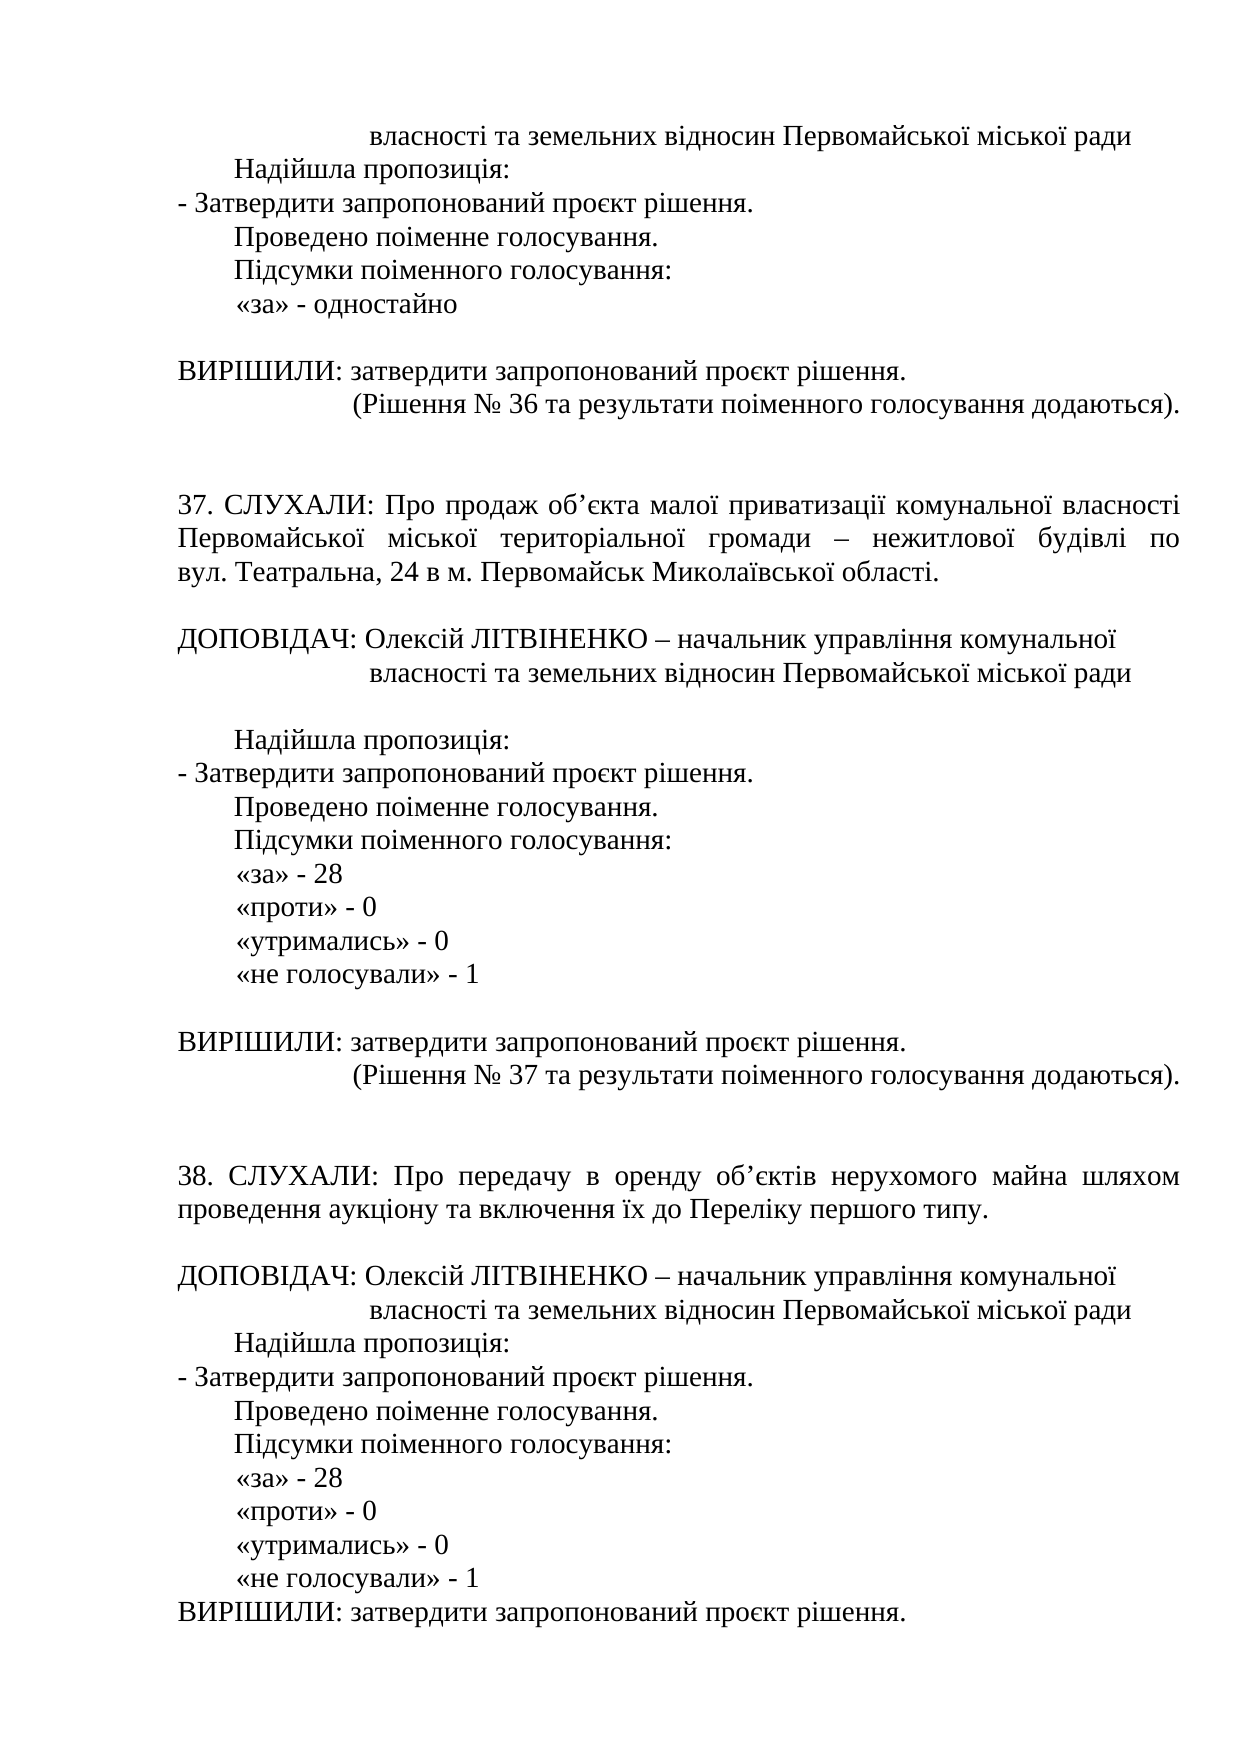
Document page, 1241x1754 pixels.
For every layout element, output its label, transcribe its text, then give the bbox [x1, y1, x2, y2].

text ВИРІШИЛИ: затвердити запропонований проєкт рішення. [177, 353, 1181, 386]
text «утримались» - 0 [177, 1527, 1181, 1560]
text власності та земельних відносин Первомайської міської ради [177, 118, 1181, 152]
text ДОПОВІДАЧ: Олексій ЛІТВІНЕНКО – начальник управління комунальної [177, 621, 1181, 655]
text 37. СЛУХАЛИ: Про продаж об’єкта малої приватизації комунальної власності Первомайської міської територіальної громади – нежитлової будівлі по вул. Театральна, 24 в м. Первомайськ Миколаївської області. [177, 487, 1181, 588]
text Підсумки поіменного голосування: [177, 1426, 1182, 1460]
text власності та земельних відносин Первомайської міської ради [177, 655, 1181, 688]
text «проти» - 0 [177, 1493, 1181, 1527]
text - Затвердити запропонований проєкт рішення. [177, 1359, 1181, 1393]
text «утримались» - 0 [177, 923, 1181, 957]
text (Рішення № 36 та результати поіменного голосування додаються). [177, 386, 1181, 420]
text Проведено поіменне голосування. [177, 219, 1181, 252]
text Проведено поіменне голосування. [177, 1393, 1181, 1426]
text «не голосували» - 1 [177, 957, 1181, 990]
text ДОПОВІДАЧ: Олексій ЛІТВІНЕНКО – начальник управління комунальної [177, 1258, 1181, 1292]
text 38. СЛУХАЛИ: Про передачу в оренду об’єктів нерухомого майна шляхом проведення аукціону та включення їх до Переліку першого типу. [177, 1158, 1181, 1225]
text ВИРІШИЛИ: затвердити запропонований проєкт рішення. [177, 1594, 1181, 1627]
text Підсумки поіменного голосування: [177, 252, 1182, 286]
text Надійшла пропозиція: [177, 152, 1181, 185]
text власності та земельних відносин Первомайської міської ради [177, 1292, 1181, 1326]
text (Рішення № 37 та результати поіменного голосування додаються). [177, 1057, 1181, 1091]
text «за» - одностайно [177, 286, 1181, 319]
text Надійшла пропозиція: [177, 722, 1181, 755]
text Надійшла пропозиція: [177, 1326, 1181, 1359]
text - Затвердити запропонований проєкт рішення. [177, 755, 1181, 789]
text ВИРІШИЛИ: затвердити запропонований проєкт рішення. [177, 1024, 1181, 1057]
text «за» - 28 [177, 856, 1181, 889]
text Проведено поіменне голосування. [177, 789, 1181, 822]
text «за» - 28 [177, 1460, 1181, 1493]
text Підсумки поіменного голосування: [177, 822, 1182, 856]
text - Затвердити запропонований проєкт рішення. [177, 185, 1181, 219]
text «проти» - 0 [177, 889, 1181, 923]
text «не голосували» - 1 [177, 1560, 1181, 1594]
